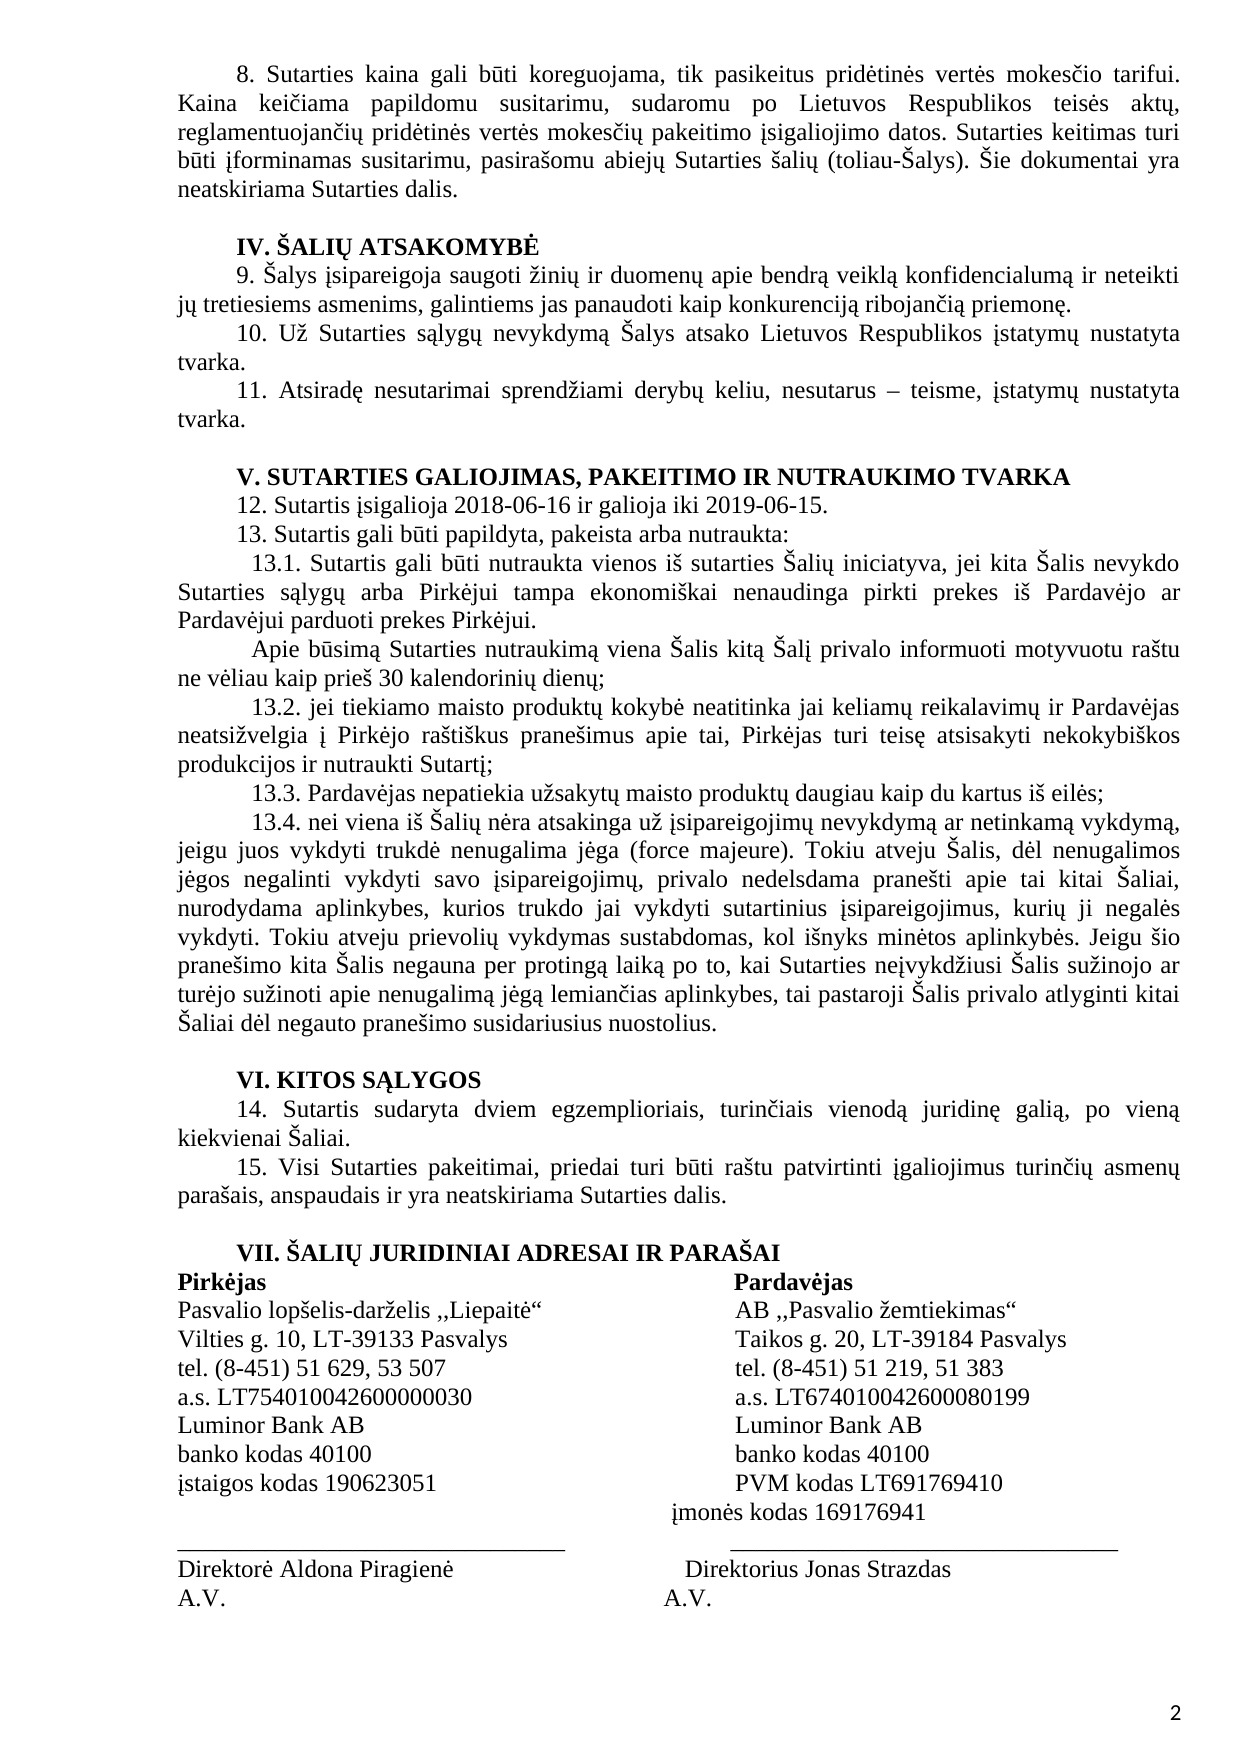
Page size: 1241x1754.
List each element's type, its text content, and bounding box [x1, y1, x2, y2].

text 14. Sutartis sudaryta dviem egzemplioriais, turinčiais vienodą juridinę galią, po vieną kiekvienai Šaliai. [177, 1094, 1181, 1152]
text VI. KITOS SĄLYGOS [177, 1065, 1181, 1094]
text 12. Sutartis įsigalioja 2018-06-16 ir galioja iki 2019-06-15. [177, 490, 1181, 519]
text 9. Šalys įsipareigoja saugoti žinių ir duomenų apie bendrą veiklą konfidencialumą ir neteikti jų tretiesiems asmenims, galintiems jas panaudoti kaip konkurenciją ribojančią priemonę. [177, 260, 1181, 318]
text VII. ŠALIŲ JURIDINIAI ADRESAI IR PARAŠAI [177, 1238, 1181, 1267]
text Direktorė Aldona Piragienė Direktorius Jonas Strazdas [177, 1554, 1181, 1583]
text Pirkėjas Pardavėjas [177, 1267, 1181, 1295]
text V. SUTARTIES GALIOJIMAS, PAKEITIMO IR NUTRAUKIMO TVARKA [177, 462, 1181, 490]
text Apie būsimą Sutarties nutraukimą viena Šalis kitą Šalį privalo informuoti motyvuotu raštu ne vėliau kaip prieš 30 kalendorinių dienų; [177, 634, 1181, 692]
text Luminor Bank AB Luminor Bank AB [177, 1410, 1181, 1439]
text Vilties g. 10, LT-39133 Pasvalys Taikos g. 20, LT-39184 Pasvalys [177, 1324, 1181, 1353]
text 13. Sutartis gali būti papildyta, pakeista arba nutraukta: [177, 519, 1181, 548]
text banko kodas 40100 banko kodas 40100 [177, 1439, 1181, 1468]
text IV. ŠALIŲ ATSAKOMYBĖ [177, 232, 1181, 260]
text 13.3. Pardavėjas nepatiekia užsakytų maisto produktų daugiau kaip du kartus iš eilės; [177, 778, 1181, 807]
text tel. (8-451) 51 629, 53 507 tel. (8-451) 51 219, 51 383 [177, 1353, 1181, 1382]
text įmonės kodas 169176941 [177, 1497, 1181, 1525]
text įstaigos kodas 190623051 PVM kodas LT691769410 [177, 1468, 1181, 1497]
text a.s. LT754010042600000030 a.s. LT674010042600080199 [177, 1382, 1181, 1410]
text _______________________________ _______________________________ [177, 1525, 1181, 1554]
text 13.2. jei tiekiamo maisto produktų kokybė neatitinka jai keliamų reikalavimų ir Pardavėjas neatsižvelgia į Pirkėjo raštiškus pranešimus apie tai, Pirkėjas turi teisę atsisakyti nekokybiškos produkcijos ir nutraukti Sutartį; [177, 692, 1181, 778]
text 13.1. Sutartis gali būti nutraukta vienos iš sutarties Šalių iniciatyva, jei kita Šalis nevykdo Sutarties sąlygų arba Pirkėjui tampa ekonomiškai nenaudinga pirkti prekes iš Pardavėjo ar Pardavėjui parduoti prekes Pirkėjui. [177, 548, 1181, 634]
text 13.4. nei viena iš Šalių nėra atsakinga už įsipareigojimų nevykdymą ar netinkamą vykdymą, jeigu juos vykdyti trukdė nenugalima jėga (force majeure). Tokiu atveju Šalis, dėl nenugalimos jėgos negalinti vykdyti savo įsipareigojimų, privalo nedelsdama pranešti apie tai kitai Šaliai, nurodydama aplinkybes, kurios trukdo jai vykdyti sutartinius įsipareigojimus, kurių ji negalės vykdyti. Tokiu atveju prievolių vykdymas sustabdomas, kol išnyks minėtos aplinkybės. Jeigu šio pranešimo kita Šalis negauna per protingą laiką po to, kai Sutarties neįvykdžiusi Šalis sužinojo ar turėjo sužinoti apie nenugalimą jėgą lemiančias aplinkybes, tai pastaroji Šalis privalo atlyginti kitai Šaliai dėl negauto pranešimo susidariusius nuostolius. [177, 807, 1181, 1037]
text Pasvalio lopšelis-darželis ,,Liepaitė“ AB ,,Pasvalio žemtiekimas“ [177, 1295, 1181, 1324]
text 11. Atsiradę nesutarimai sprendžiami derybų keliu, nesutarus – teisme, įstatymų nustatyta tvarka. [177, 375, 1181, 433]
text 15. Visi Sutarties pakeitimai, priedai turi būti raštu patvirtinti įgaliojimus turinčių asmenų parašais, anspaudais ir yra neatskiriama Sutarties dalis. [177, 1152, 1181, 1209]
text 8. Sutarties kaina gali būti koreguojama, tik pasikeitus pridėtinės vertės mokesčio tarifui. Kaina keičiama papildomu susitarimu, sudaromu po Lietuvos Respublikos teisės aktų, reglamentuojančių pridėtinės vertės mokesčių pakeitimo įsigaliojimo datos. Sutarties keitimas turi būti įforminamas susitarimu, pasirašomu abiejų Sutarties šalių (toliau-Šalys). Šie dokumentai yra neatskiriama Sutarties dalis. [177, 59, 1181, 203]
text A.V. A.V. [177, 1583, 1181, 1612]
text 10. Už Sutarties sąlygų nevykdymą Šalys atsako Lietuvos Respublikos įstatymų nustatyta tvarka. [177, 318, 1181, 375]
